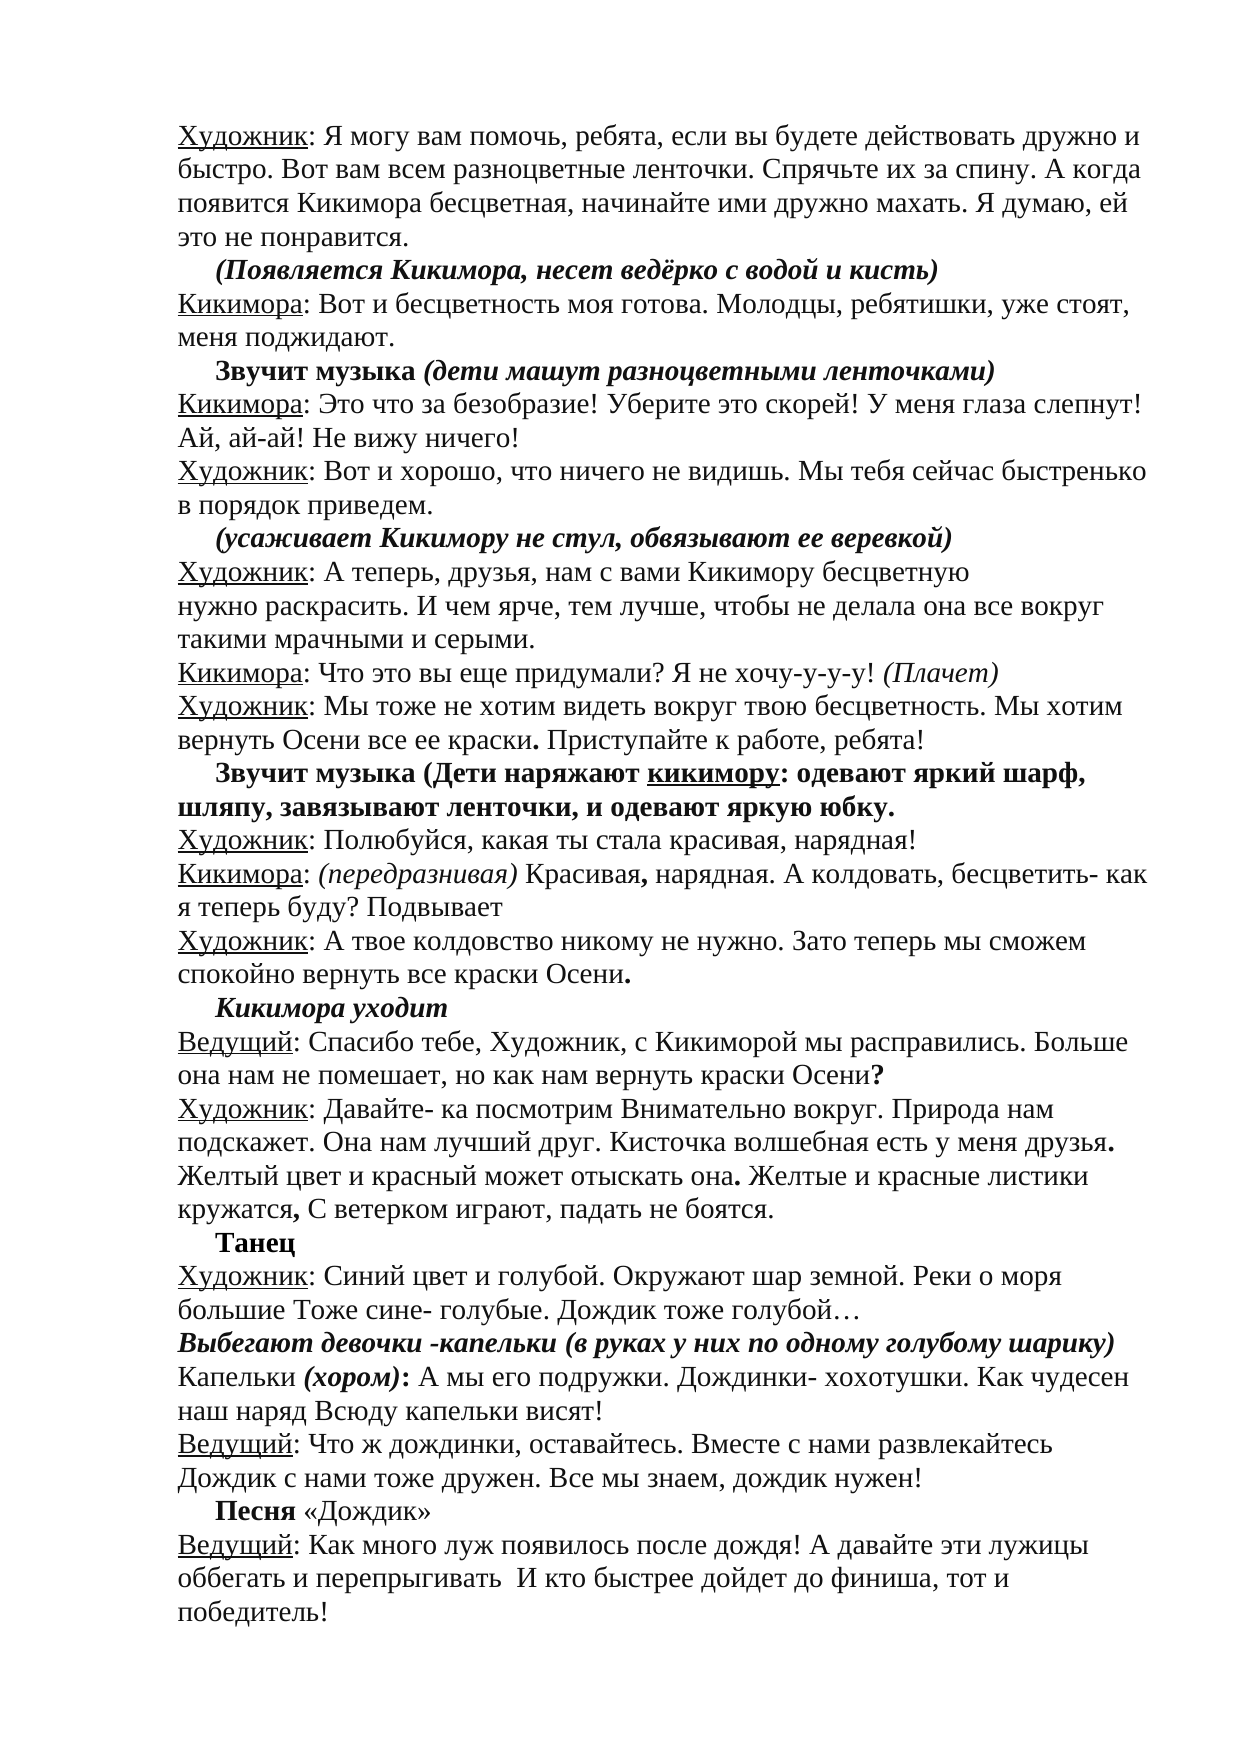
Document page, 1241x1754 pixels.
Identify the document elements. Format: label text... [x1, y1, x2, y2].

text (усаживает Кикимору не стул, обвязывают ее веревкой) [177, 521, 1152, 554]
text Ведущий: Как много луж появилось после дождя! А давайте эти лужицы оббегать и перепрыгивать И кто быстрее дойдет до финиша, тот и победитель! [177, 1527, 1152, 1627]
text Капельки (хором): А мы его подружки. Дождинки- хохотушки. Как чудесен наш наряд Всюду капельки висят! [177, 1359, 1152, 1426]
text Художник: Синий цвет и голубой. Окружают шар земной. Реки о моря большие Тоже сине- голубые. Дождик тоже голубой… [177, 1258, 1152, 1326]
text Ведущий: Что ж дождинки, оставайтесь. Вместе с нами развлекайтесь [177, 1426, 1152, 1460]
text Выбегают девочки -капельки (в руках у них по одному голубому шарику) [177, 1326, 1152, 1359]
text Кикимора: Вот и бесцветность моя готова. Молодцы, ребятишки, уже стоят, меня поджидают. [177, 286, 1152, 353]
text Художник: Мы тоже не хотим видеть вокруг твою бесцветность. Мы хотим вернуть Осени все ее краски. Приступайте к работе, ребята! [177, 688, 1152, 755]
text Песня «Дождик» [177, 1493, 1152, 1527]
text Художник: Я могу вам помочь, ребята, если вы будете действовать дружно и быстро. Вот вам всем разноцветные ленточки. Спрячьте их за спину. А когда появится Кикимора бесцветная, начинайте ими дружно махать. Я думаю, ей это не понравится. [177, 118, 1152, 252]
text Звучит музыка (Дети наряжают кикимору: одевают яркий шарф, шляпу, завязывают ленточки, и одевают яркую юбку. [177, 755, 1152, 822]
text Танец [177, 1225, 1152, 1258]
text (Появляется Кикимора, несет ведёрко с водой и кисть) [177, 252, 1152, 286]
text Художник: А теперь, друзья, нам с вами Кикимору бесцветную нужно раскрасить. И чем ярче, тем лучше, чтобы не делала она все вокруг такими мрачными и серыми. [177, 554, 1152, 655]
text Звучит музыка (дети машут разноцветными ленточками) [177, 353, 1152, 386]
text Ведущий: Спасибо тебе, Художник, с Кикиморой мы расправились. Больше она нам не помешает, но как нам вернуть краски Осени? [177, 1024, 1152, 1091]
text Художник: Давайте- ка посмотрим Внимательно вокруг. Природа нам подскажет. Она нам лучший друг. Кисточка волшебная есть у меня друзья. [177, 1091, 1152, 1158]
text Кикимора: (передразнивая) Красивая, нарядная. А колдовать, бесцветить- как я теперь буду? Подвывает [177, 856, 1152, 923]
text Кикимора: Что это вы еще придумали? Я не хочу-у-у-у! (Плачет) [177, 655, 1152, 688]
text Художник: Вот и хорошо, что ничего не видишь. Мы тебя сейчас быстренько в порядок приведем. [177, 453, 1152, 521]
text Желтый цвет и красный может отыскать она. Желтые и красные листики кружатся, С ветерком играют, падать не боятся. [177, 1158, 1152, 1225]
text Дождик с нами тоже дружен. Все мы знаем, дождик нужен! [177, 1460, 1152, 1493]
text Кикимора уходит [177, 990, 1152, 1024]
text Кикимора: Это что за безобразие! Уберите это скорей! У меня глаза слепнут! Ай, ай-ай! Не вижу ничего! [177, 386, 1152, 453]
text Художник: Полюбуйся, какая ты стала красивая, нарядная! [177, 822, 1152, 856]
text Художник: А твое колдовство никому не нужно. Зато теперь мы сможем спокойно вернуть все краски Осени. [177, 923, 1152, 990]
